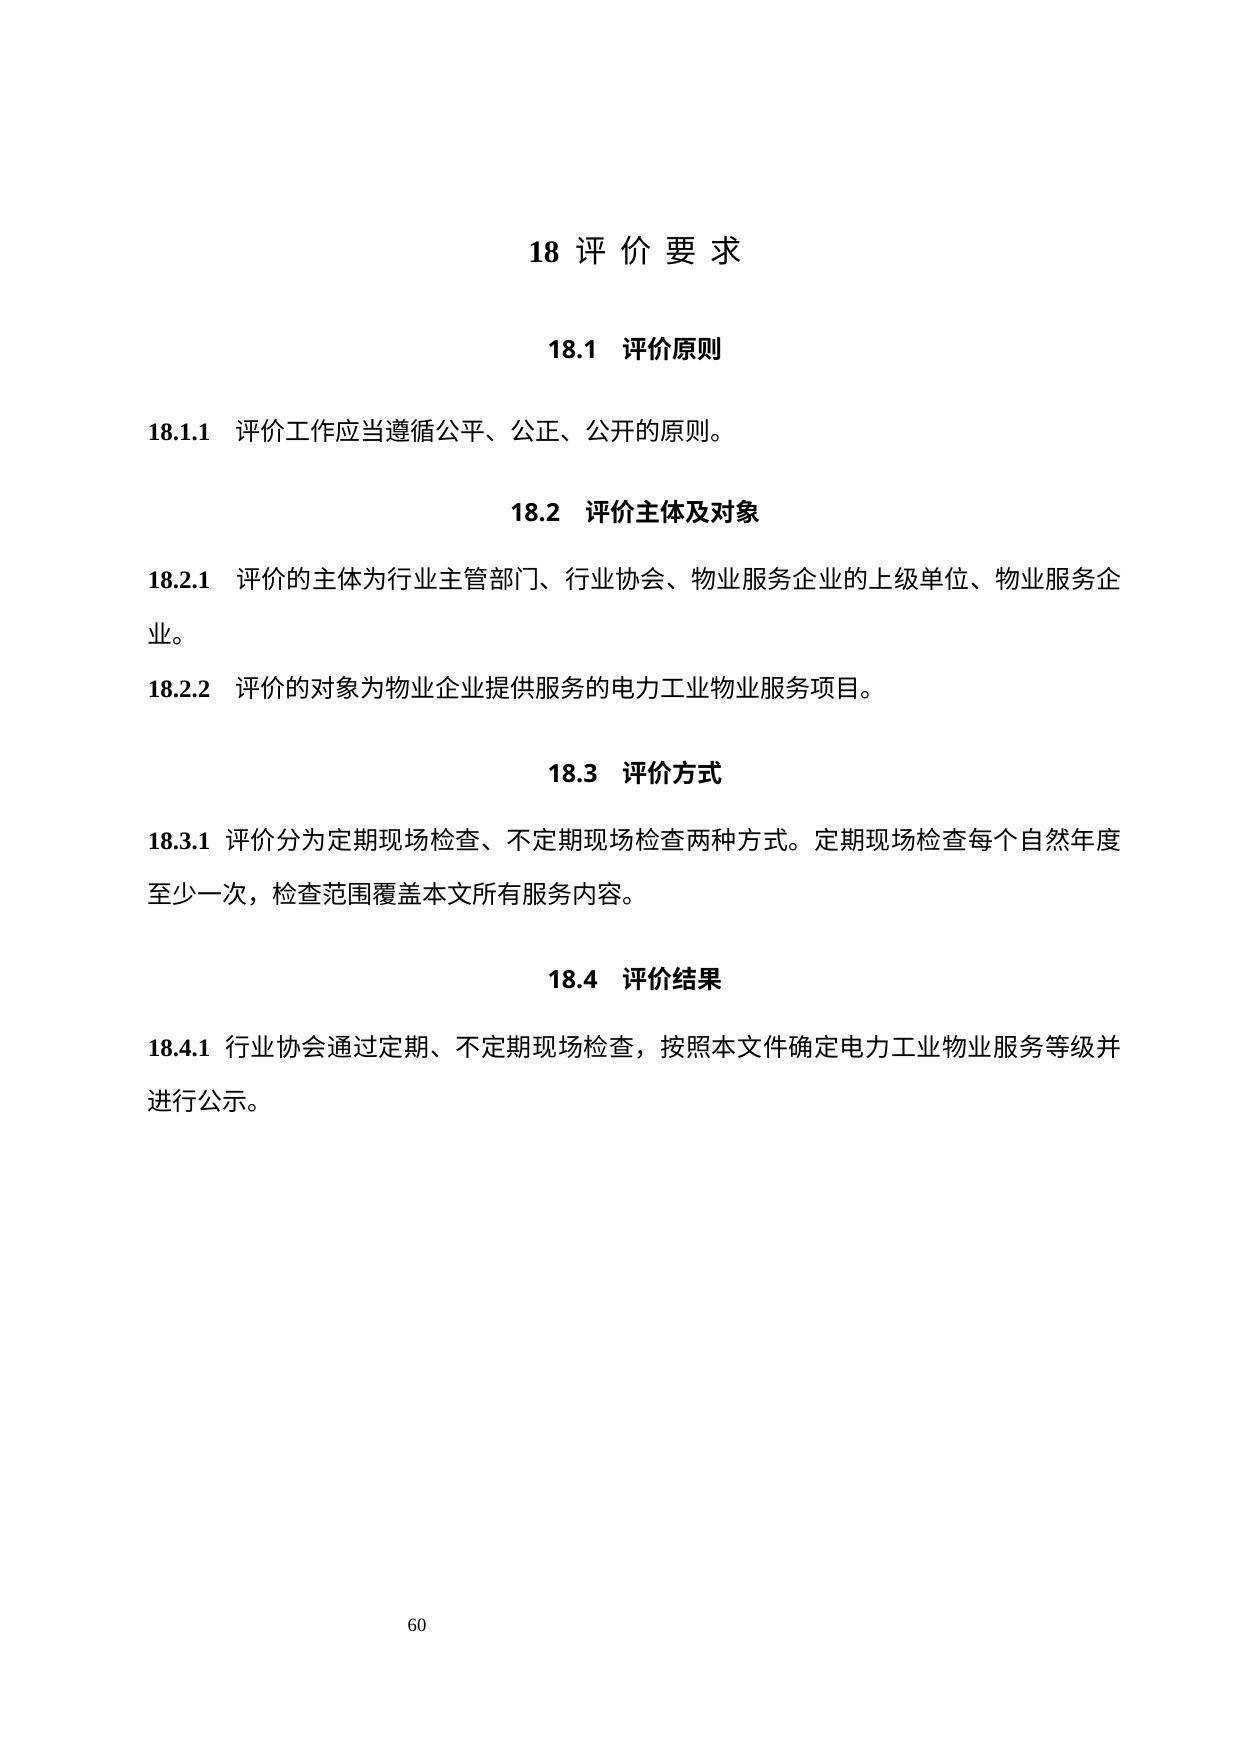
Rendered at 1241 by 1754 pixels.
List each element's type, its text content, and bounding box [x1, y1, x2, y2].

subtitle 18 评 价 要 求 [148, 216, 1122, 281]
text 18.2.1 评价的主体为行业主管部门、行业协会、物业服务企业的上级单位、物业服务企业。 [148, 560, 1122, 650]
text 18.2.2 评价的对象为物业企业提供服务的电力工业物业服务项目。 [148, 668, 1122, 705]
text 18.1.1 评价工作应当遵循公平、公正、公开的原则。 [148, 397, 1122, 462]
text 18.2 评价主体及对象 [148, 478, 1122, 543]
text 18.1 评价原则 [148, 316, 1122, 381]
text 18.4 评价结果 [148, 946, 1122, 1011]
text 18.4.1 行业协会通过定期、不定期现场检查，按照本文件确定电力工业物业服务等级并进行公示。 [148, 1027, 1122, 1118]
text 18.3 评价方式 [148, 739, 1122, 804]
text 18.3.1 评价分为定期现场检查、不定期现场检查两种方式。定期现场检查每个自然年度至少一次，检查范围覆盖本文所有服务内容。 [148, 821, 1122, 911]
